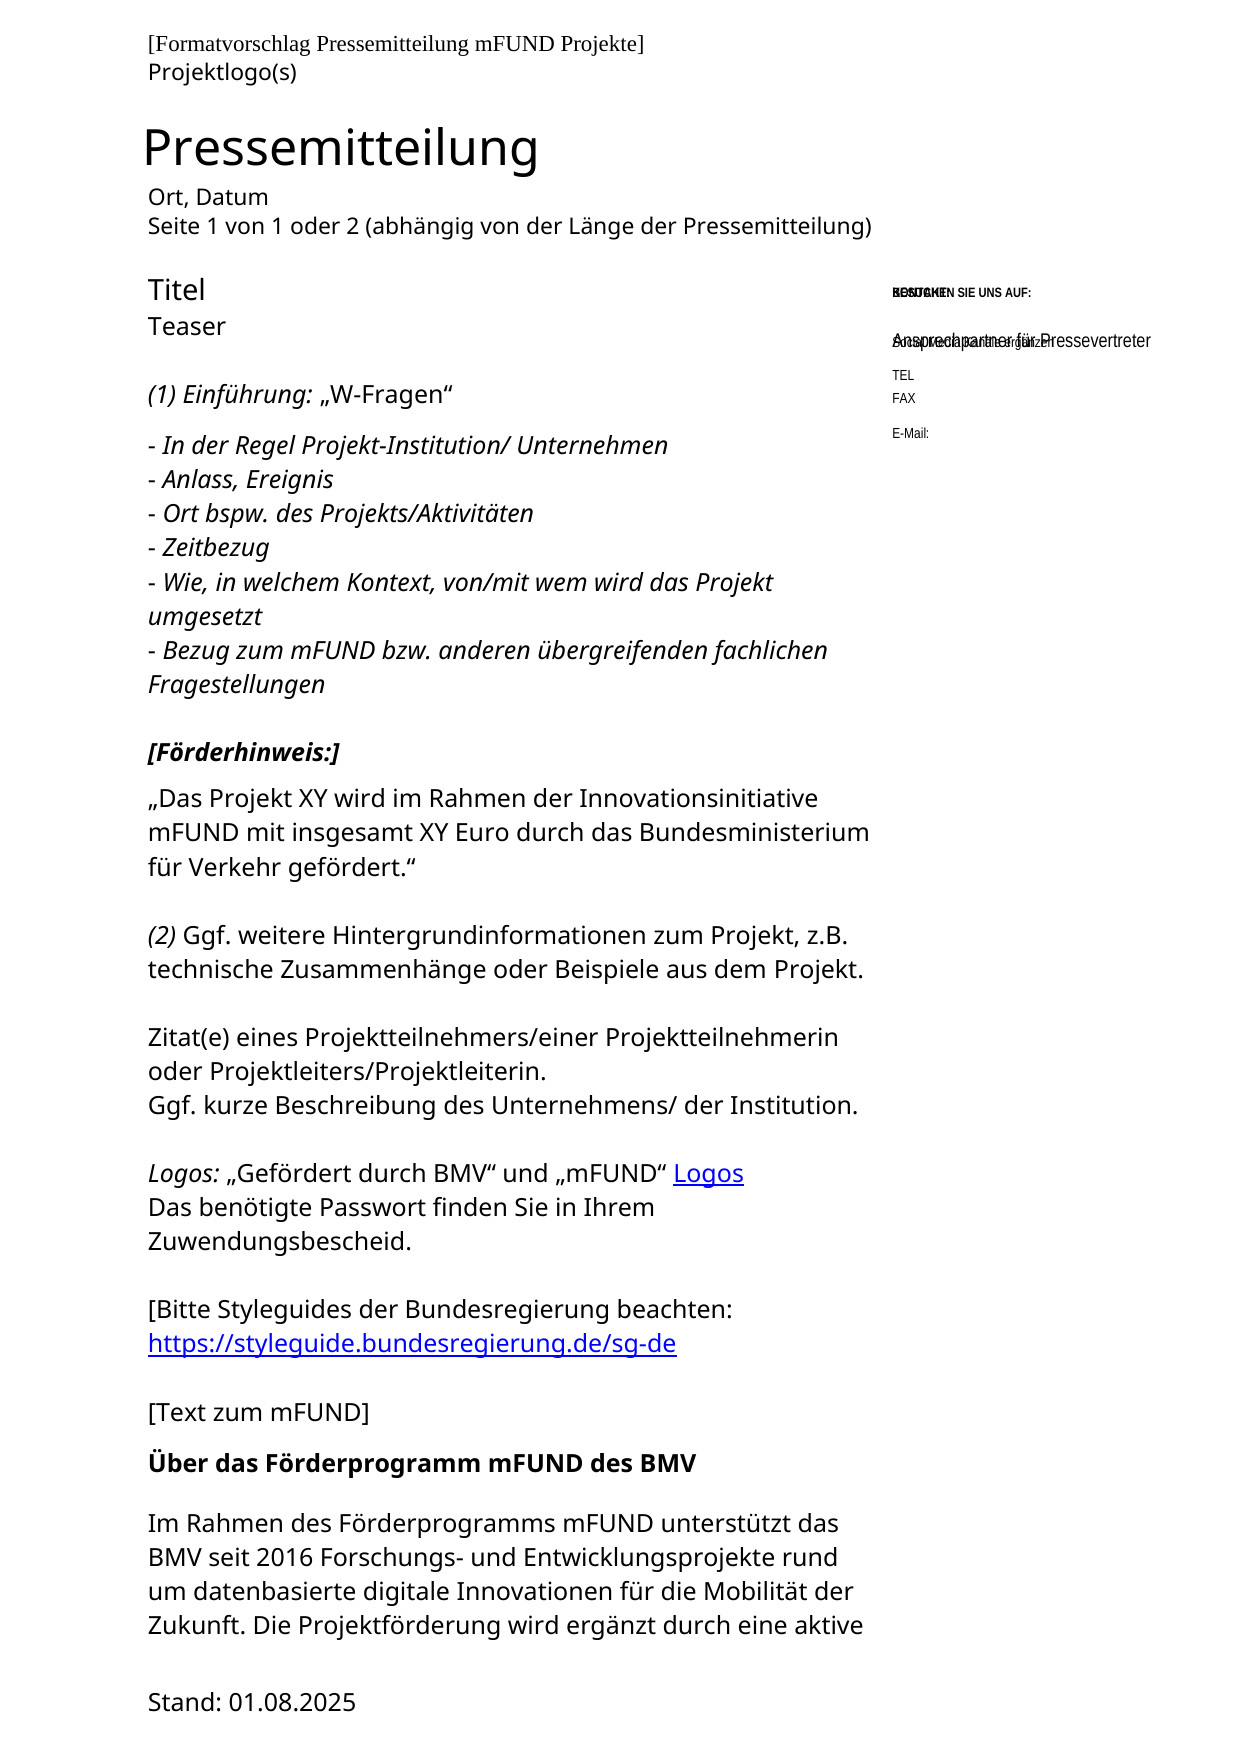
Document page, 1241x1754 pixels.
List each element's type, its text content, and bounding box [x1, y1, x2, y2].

list Ggf. kurze Beschreibung des Unternehmens/ der Institution. [148, 1088, 874, 1122]
list - Zeitbezug [148, 530, 874, 564]
text Seite 1 von 1 oder 2 (abhängig von der Länge der Pressemitteilung) [148, 211, 874, 240]
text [148, 1506, 874, 1642]
list - Anlass, Ereignis [148, 462, 874, 496]
text [Text zum mFUND] [148, 1394, 874, 1428]
list Titel [148, 269, 874, 309]
list Teaser [148, 309, 874, 343]
text „Das Projekt XY wird im Rahmen der Innovationsinitiative mFUND mit insgesamt XY Euro durch das Bundesministerium für Verkehr gefördert.“ [148, 781, 874, 883]
list - Wie, in welchem Kontext, von/mit wem wird das Projekt umgesetzt [148, 564, 874, 632]
list (2) Ggf. weitere Hintergrundinformationen zum Projekt, z.B. technische Zusammenhänge oder Beispiele aus dem Projekt. [148, 917, 874, 985]
list - Bezug zum mFUND bzw. anderen übergreifenden fachlichen Fragestellungen [148, 632, 874, 700]
list - Ort bspw. des Projekts/Aktivitäten [148, 496, 874, 530]
list Zitat(e) eines Projektteilnehmers/einer Projektteilnehmerin oder Projektleiters/Projektleiterin. [148, 1019, 874, 1088]
text Logos: „Gefördert durch BMV“ und „mFUND“ Logos [148, 1156, 874, 1190]
list [Förderhinweis:] [148, 734, 874, 768]
text [Bitte Styleguides der Bundesregierung beachten: https://styleguide.bundesregierung.de/sg-de [148, 1292, 874, 1360]
text Das benötigte Passwort finden Sie in Ihrem Zuwendungsbescheid. [148, 1190, 874, 1258]
list - In der Regel Projekt-Institution/ Unternehmen [148, 428, 874, 462]
text Über das Förderprogramm mFUND des BMV [148, 1445, 874, 1506]
text Ort, Datum [148, 113, 874, 211]
list (1) Einführung: „W-Fragen“ [148, 377, 874, 411]
